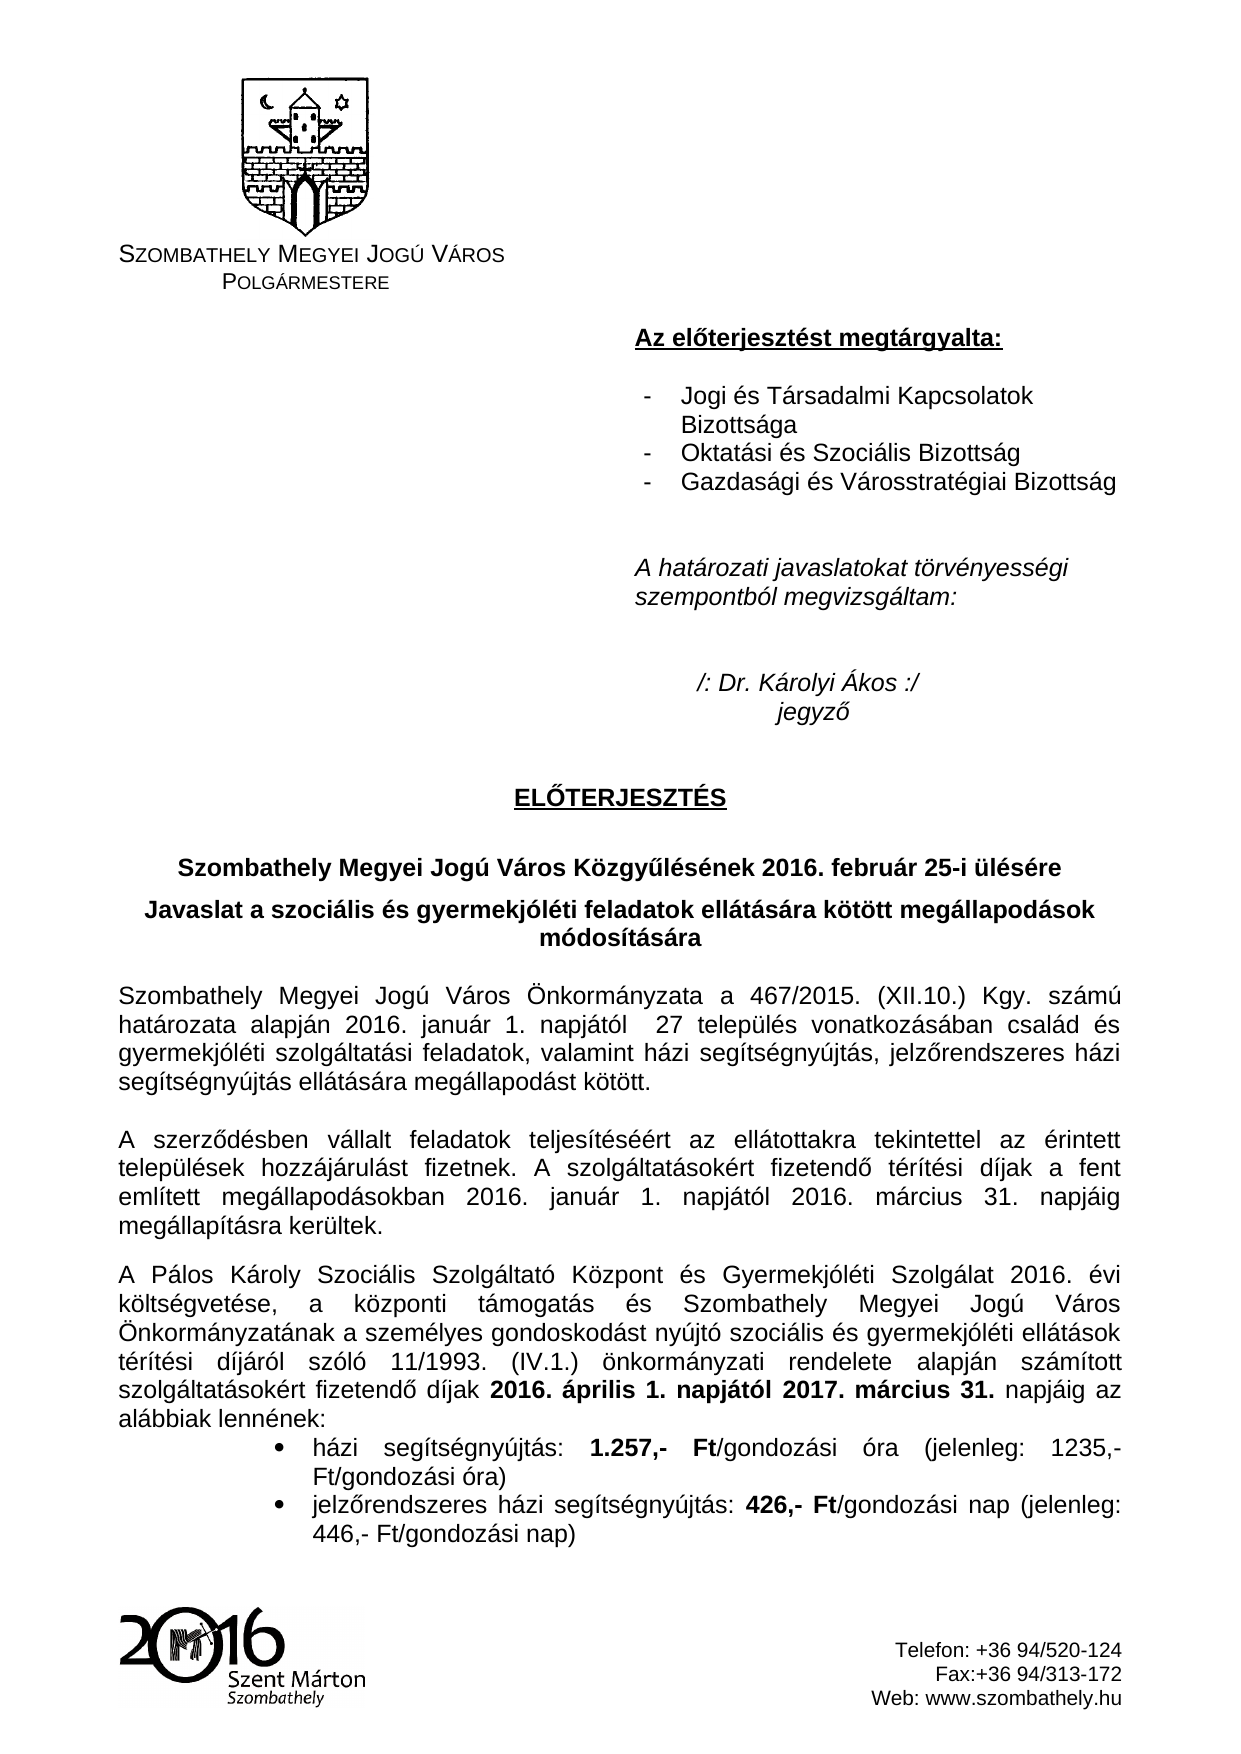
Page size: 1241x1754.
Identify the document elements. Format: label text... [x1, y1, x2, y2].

list jelzőrendszeres házi segítségnyújtás: 426,- Ft/gondozási nap (jelenleg: 446,- Ft/gondozási nap) [275, 1491, 1122, 1548]
text szempontból megvizsgáltam: [118, 582, 1122, 611]
list A szerződésben vállalt feladatok teljesítéséért az ellátottakra tekintettel az érintett települések hozzájárulást fizetnek. A szolgáltatásokért fizetendő térítési díjak a fent említett megállapodásokban 2016. január 1. napjától 2016. március 31. napjáig megállapításra kerültek. [118, 1124, 1122, 1239]
list Gazdasági és Városstratégiai Bizottság [643, 467, 1122, 496]
text jegyző [118, 697, 1122, 726]
picture [237, 73, 375, 240]
list Oktatási és Szociális Bizottság [643, 438, 1122, 467]
picture [118, 1606, 365, 1708]
list Szombathely Megyei Jogú Város Önkormányzata a 467/2015. (XII.10.) Kgy. számú határozata alapján 2016. január 1. napjától 27 település vonatkozásában család és gyermekjóléti szolgáltatási feladatok, valamint házi segítségnyújtás, jelzőrendszeres házi segítségnyújtás ellátására megállapodást kötött. [118, 981, 1122, 1096]
text Javaslat a szociális és gyermekjóléti feladatok ellátására kötött megállapodások módosítására [118, 894, 1122, 952]
text A határozati javaslatokat törvényességi [118, 553, 1122, 582]
list házi segítségnyújtás: 1.257,- Ft/gondozási óra (jelenleg: 1235,- Ft/gondozási óra) [275, 1433, 1122, 1491]
text Szombathely Megyei Jogú Város Közgyűlésének 2016. február 25-i ülésére [118, 853, 1122, 882]
text A Pálos Károly Szociális Szolgáltató Központ és Gyermekjóléti Szolgálat 2016. évi költségvetése, a központi támogatás és Szombathely Megyei Jogú Város Önkormányzatának a személyes gondoskodást nyújtó szociális és gyermekjóléti ellátások térítési díjáról szóló 11/1993. (IV.1.) önkormányzati rendelete alapján számított szolgáltatásokért fizetendő díjak 2016. április 1. napjától 2017. március 31. napjáig az alábbiak lennének: [118, 1260, 1122, 1433]
text ELŐTERJESZTÉS [118, 783, 1122, 812]
text Az előterjesztést megtárgyalta: [561, 323, 1122, 352]
text /: Dr. Károlyi Ákos :/ [118, 668, 1122, 697]
list Jogi és Társadalmi Kapcsolatok Bizottsága [643, 381, 1122, 438]
